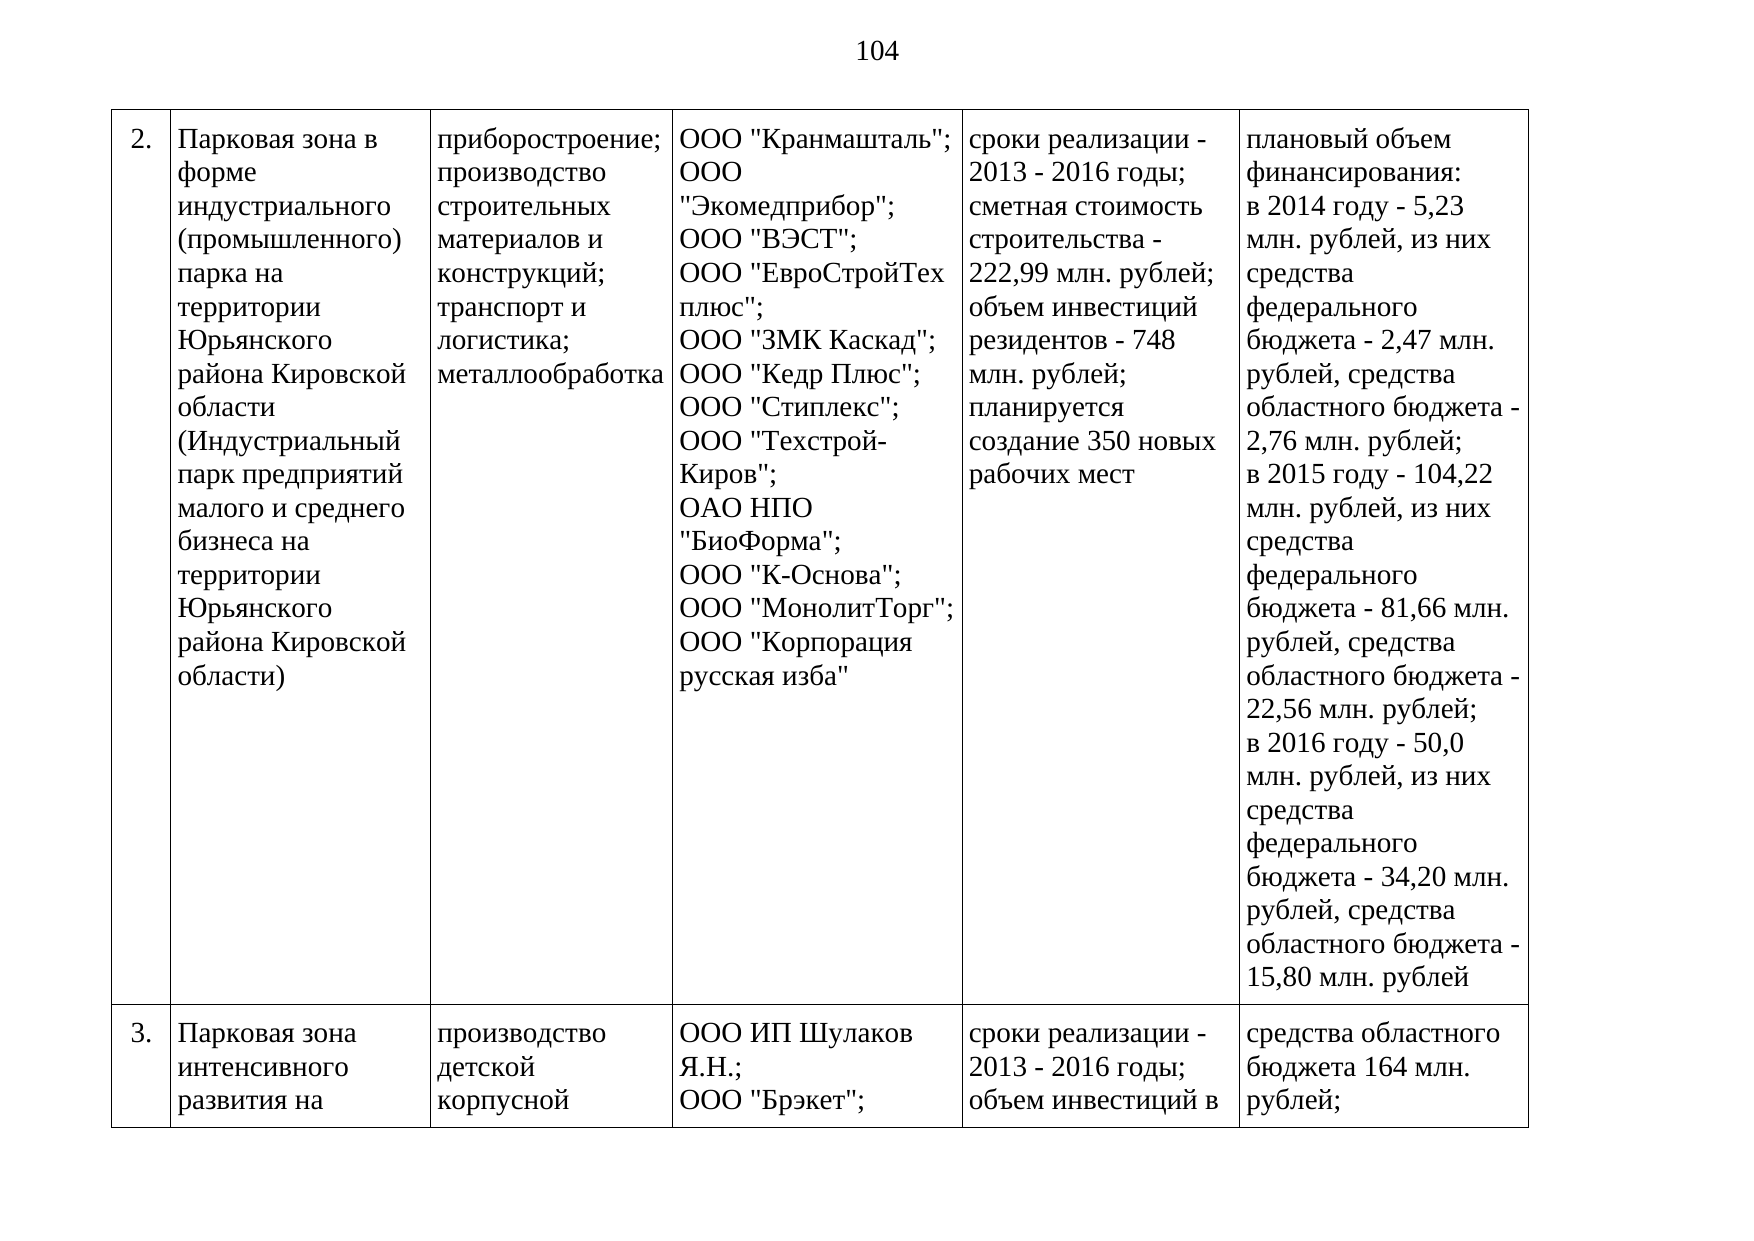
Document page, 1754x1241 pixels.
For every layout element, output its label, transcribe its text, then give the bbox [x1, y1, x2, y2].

table_cell Парковая зона в форме индустриального (промышленного) парка на территории Юрьянского района Кировской области (Индустриальный парк предприятий малого и среднего бизнеса на территории Юрьянского района Кировской области) [171, 110, 430, 1004]
table_cell ООО "Кранмашталь"; ООО "Экомедприбор"; ООО "ВЭСТ"; ООО "ЕвроСтройТех плюс"; ООО "ЗМК Каскад"; ООО "Кедр Плюс"; ООО "Стиплекс"; ООО "Техстрой-Киров"; ОАО НПО "БиоФорма"; ООО "К-Основа"; ООО "МонолитТорг"; ООО "Корпорация русская изба" [673, 110, 962, 1004]
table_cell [171, 1005, 430, 1127]
table_cell плановый объем финансирования: в 2014 году - 5,23 млн. рублей, из них средства федерального бюджета - 2,47 млн. рублей, средства областного бюджета - 2,76 млн. рублей; в 2015 году - 104,22 млн. рублей, из них средства федерального бюджета - 81,66 млн. рублей, средства областного бюджета - 22,56 млн. рублей; в 2016 году - 50,0 млн. рублей, из них средства федерального бюджета - 34,20 млн. рублей, средства областного бюджета - 15,80 млн. рублей [1240, 110, 1528, 1004]
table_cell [673, 1005, 962, 1127]
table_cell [963, 1005, 1239, 1127]
table_cell приборостроение; производство строительных материалов и конструкций; транспорт и логистика; металлообработка [431, 110, 672, 1004]
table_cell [1240, 1005, 1528, 1127]
table_cell сроки реализации - 2013 - 2016 годы; сметная стоимость строительства - 222,99 млн. рублей; объем инвестиций резидентов - 748 млн. рублей; планируется создание 350 новых рабочих мест [963, 110, 1239, 1004]
table_cell 3. [112, 1005, 170, 1127]
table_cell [431, 1005, 672, 1127]
table_cell 2. [112, 110, 170, 1004]
